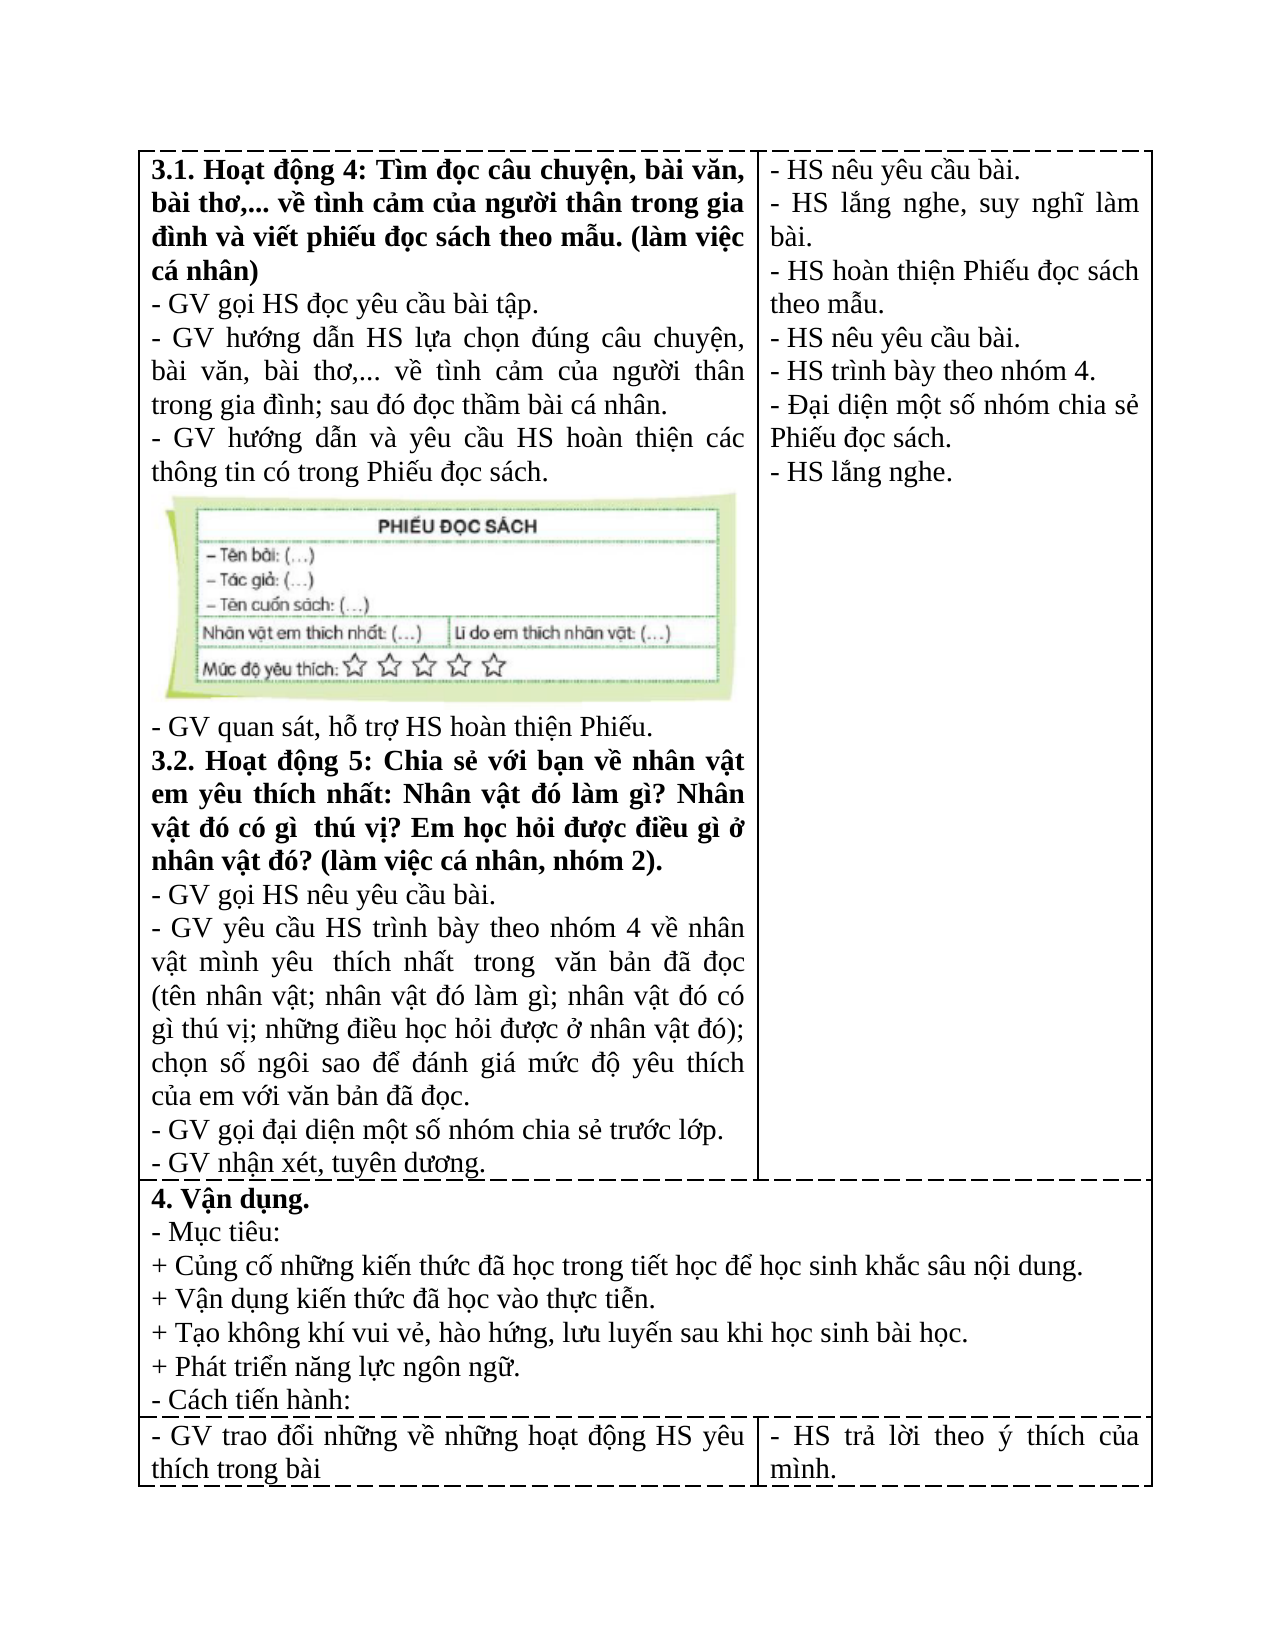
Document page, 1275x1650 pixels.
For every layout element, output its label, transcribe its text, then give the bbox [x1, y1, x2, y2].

table_cell - HS nêu yêu cầu bài. - HS lắng nghe, suy nghĩ làm bài. - HS hoàn thiện Phiếu đọc sách theo mẫu. - HS nêu yêu cầu bài. - HS trình bày theo nhóm 4. - Đại diện một số nhóm chia sẻ Phiếu đọc sách. - HS lắng nghe. [759, 150, 1151, 1179]
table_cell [140, 1416, 757, 1485]
picture [151, 487, 745, 710]
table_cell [759, 1416, 1151, 1485]
table_cell 4. Vận dụng. - Mục tiêu: + Củng cố những kiến thức đã học trong tiết học để học sinh khắc sâu nội dung. + Vận dụng kiến thức đã học vào thực tiễn. + Tạo không khí vui vẻ, hào hứng, lưu luyến sau khi học sinh bài học. + Phát triển năng lực ngôn ngữ. - Cách tiến hành: [140, 1179, 1151, 1416]
table_cell 3.1. Hoạt động 4: Tìm đọc câu chuyện, bài văn, bài thơ,... về tình cảm của người thân trong gia đình và viết phiếu đọc sách theo mẫu. (làm việc cá nhân) - GV gọi HS đọc yêu cầu bài tập. - GV hướng dẫn HS lựa chọn đúng câu chuyện, bài văn, bài thơ,... về tình cảm của người thân trong gia đình; sau đó đọc thầm bài cá nhân. - GV hướng dẫn và yêu cầu HS hoàn thiện các thông tin có trong Phiếu đọc sách. - GV quan sát, hỗ trợ HS hoàn thiện Phiếu. 3.2. Hoạt động 5: Chia sẻ với bạn về nhân vật em yêu thích nhất: Nhân vật đó làm gì? Nhân vật đó có gì thú vị? Em học hỏi được điều gì ở nhân vật đó? (làm việc cá nhân, nhóm 2). - GV gọi HS nêu yêu cầu bài. - GV yêu cầu HS trình bày theo nhóm 4 về nhân vật mình yêu thích nhất trong văn bản đã đọc (tên nhân vật; nhân vật đó làm gì; nhân vật đó có gì thú vị; những điều học hỏi được ở nhân vật đó); chọn số ngôi sao để đánh giá mức độ yêu thích của em với văn bản đã đọc. - GV gọi đại diện một số nhóm chia sẻ trước lớp. - GV nhận xét, tuyên dương. [140, 150, 757, 1179]
